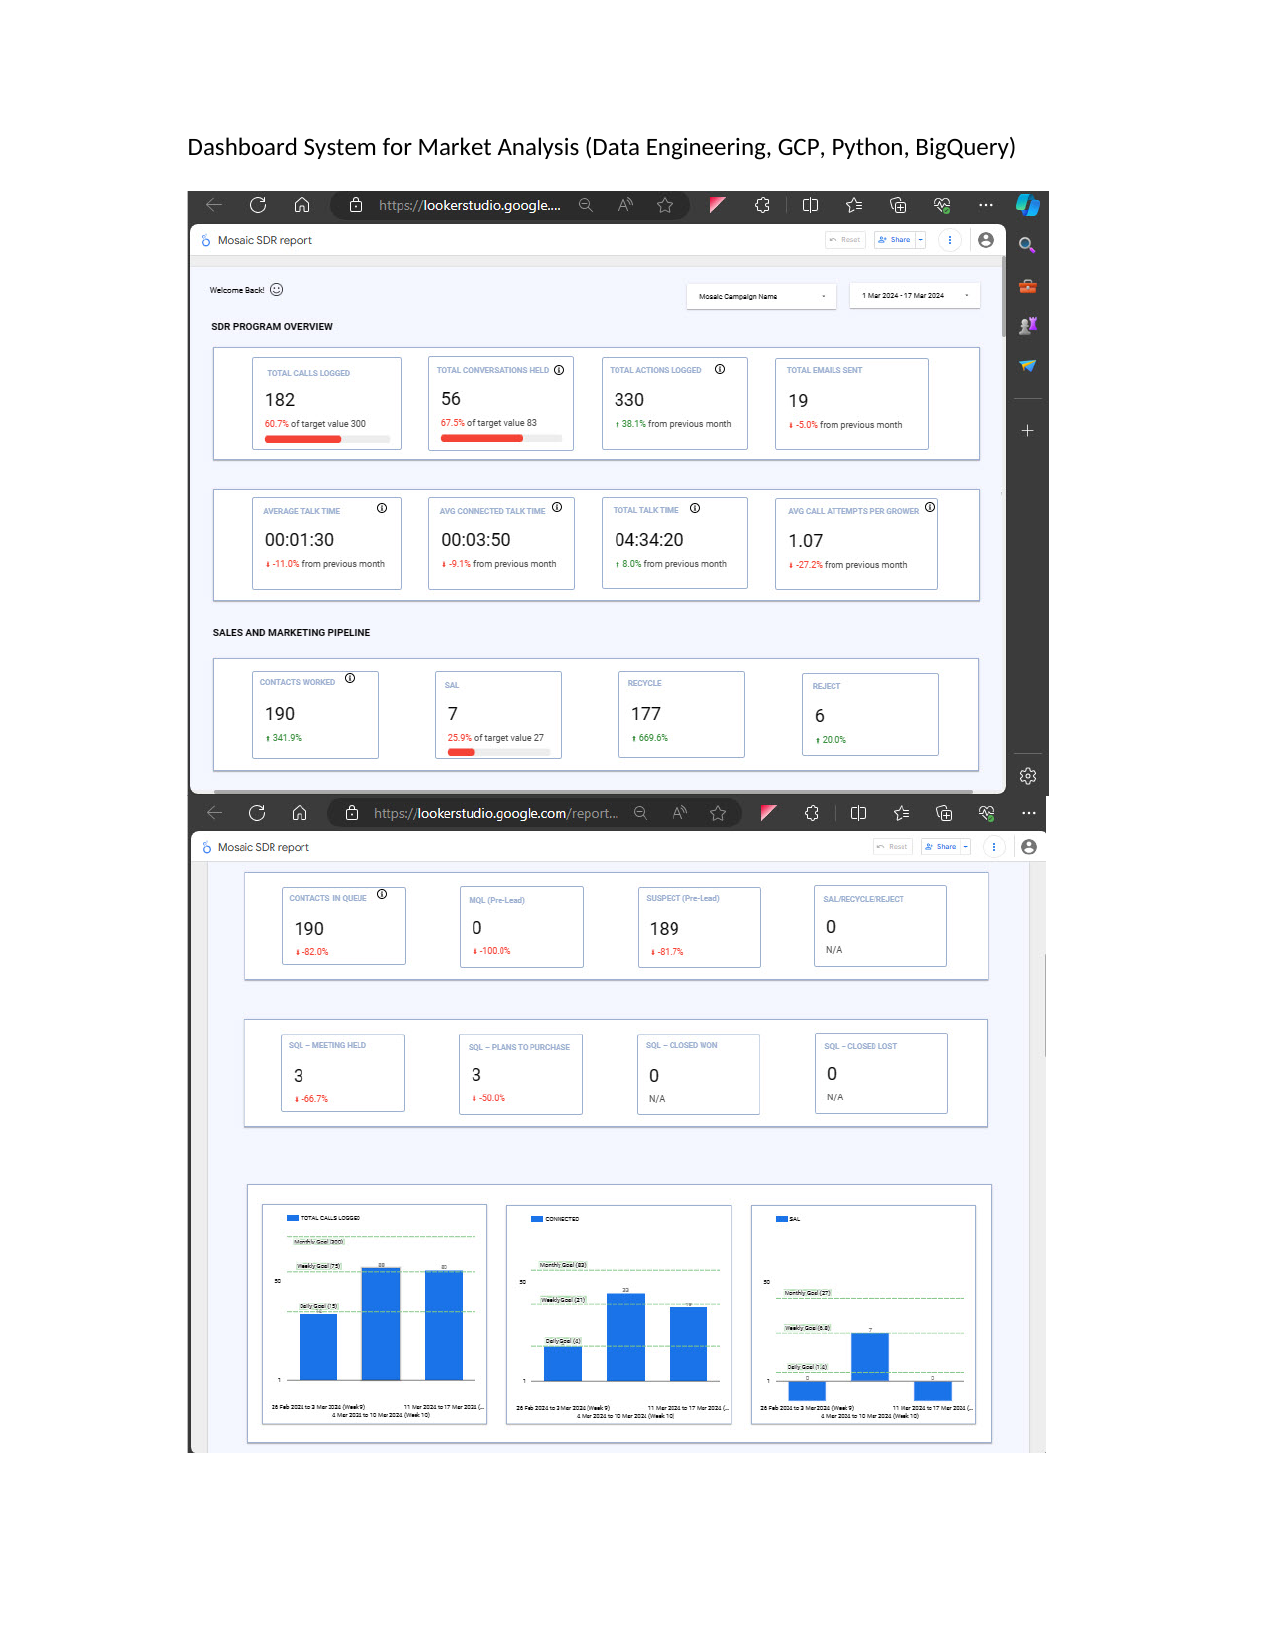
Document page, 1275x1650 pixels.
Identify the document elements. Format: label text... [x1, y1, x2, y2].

picture [187, 191, 1049, 1453]
text Dashboard System for Market Analysis (Data Engineering, GCP, Python, BigQuery) [187, 131, 1125, 162]
